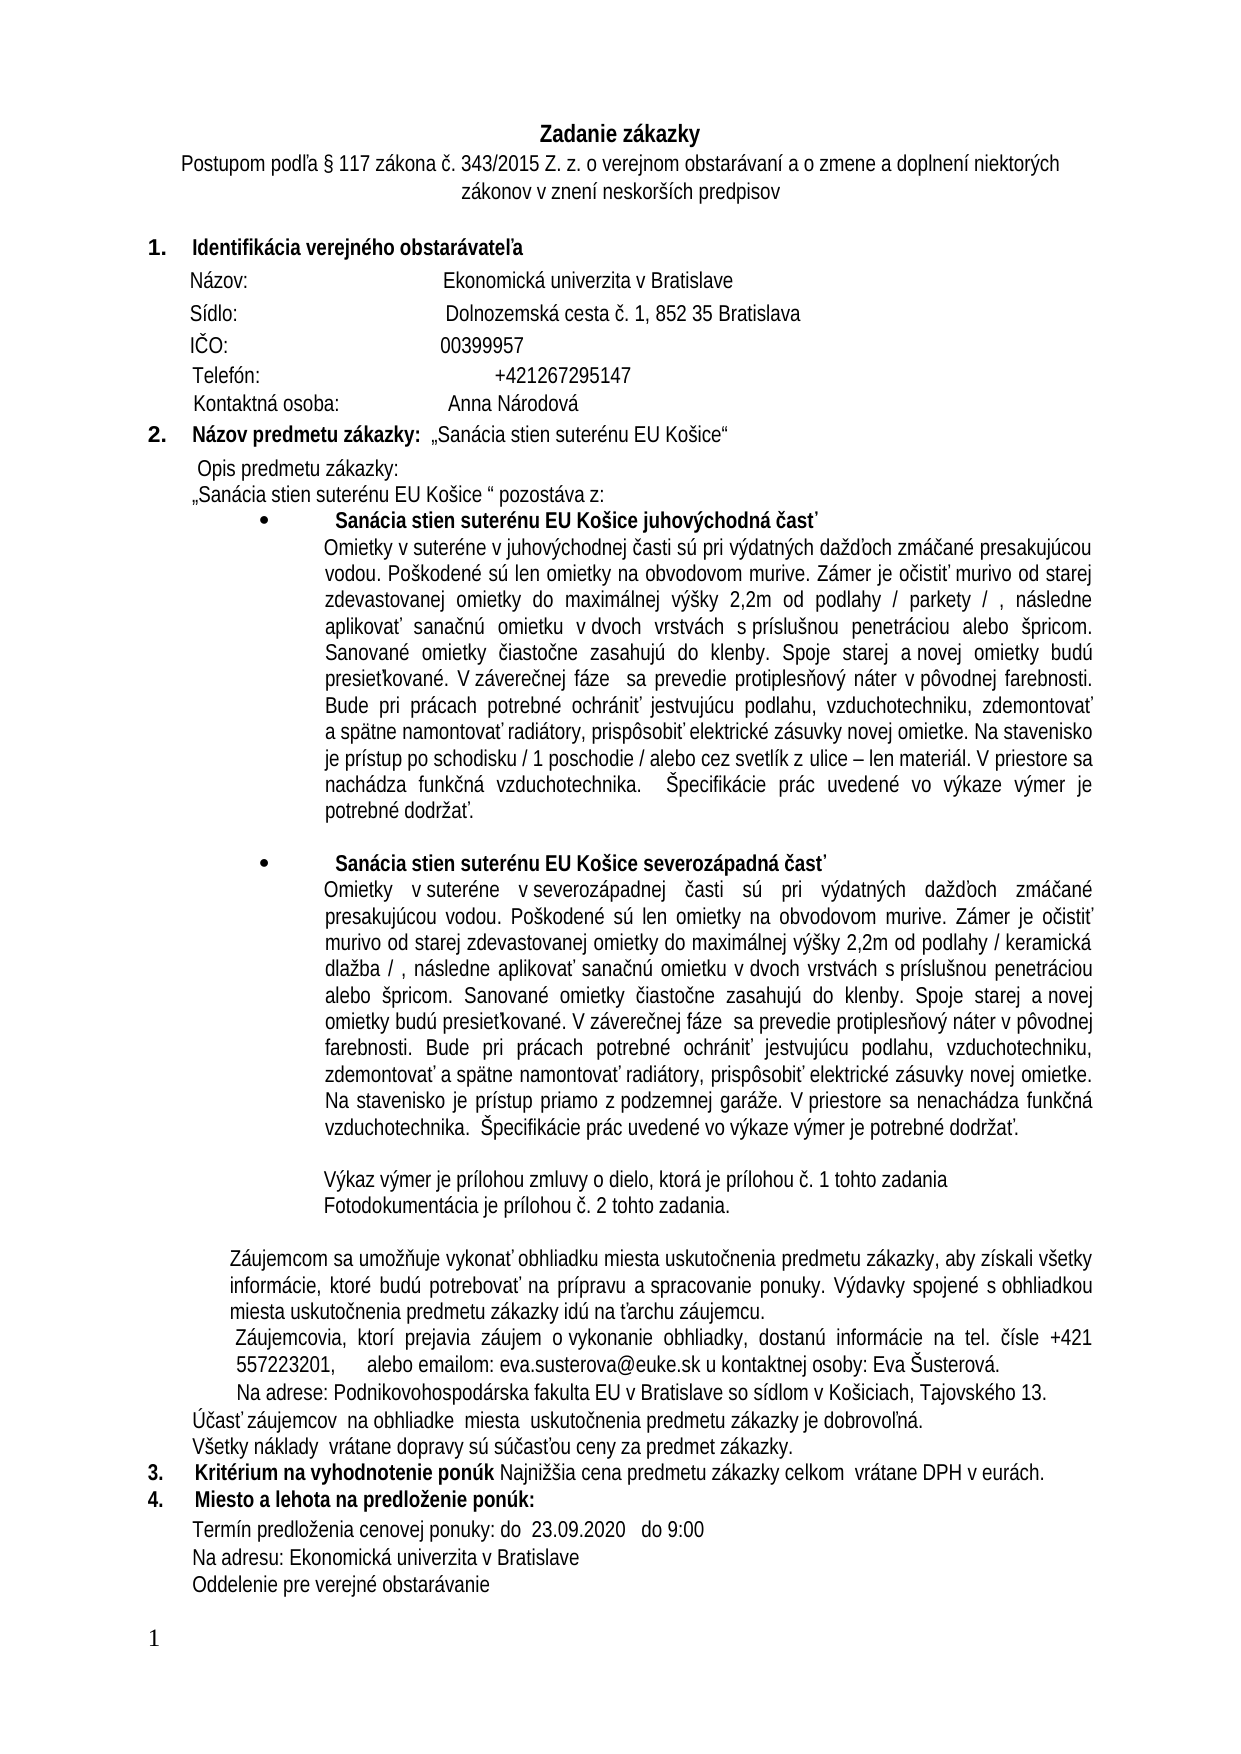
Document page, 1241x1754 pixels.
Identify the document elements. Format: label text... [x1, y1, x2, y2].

list Výkaz výmer je prílohou zmluvy o dielo, ktorá je prílohou č. 1 tohto zadania [324, 1166, 1093, 1192]
text Termín predloženia cenovej ponuky: do 23.09.2020 do 9:00 [192, 1516, 1093, 1543]
text Na adrese: Podnikovohospodárska fakulta EU v Bratislave so sídlom v Košiciach, Tajovského 13. [148, 1379, 1093, 1405]
text Záujemcovia, ktorí prejavia záujem o vykonanie obhliadky, dostanú informácie na tel. čísle +421 557223201, alebo emailom: eva.susterova@euke.sk u kontaktnej osoby: Eva Šusterová. [235, 1324, 1093, 1378]
list Názov predmetu zákazky: „Sanácia stien suterénu EU Košice“ [148, 421, 1093, 447]
list Sanácia stien suterénu EU Košice juhovýchodná časť [260, 507, 1093, 534]
text Postupom podľa § 117 zákona č. 343/2015 Z. z. o verejnom obstarávaní a o zmene a doplnení niektorých zákonov v znení neskorších predpisov [148, 150, 1093, 204]
list „Sanácia stien suterénu EU Košice “ pozostáva z: [192, 481, 1093, 507]
text Telefón: +421267295147 Kontaktná osoba: Anna Národová [192, 362, 631, 416]
list Identifikácia verejného obstarávateľa [148, 234, 1093, 260]
text Záujemcom sa umožňuje vykonať obhliadku miesta uskutočnenia predmetu zákazky, aby získali všetky informácie, ktoré budú potrebovať na prípravu a spracovanie ponuky. Výdavky spojené s obhliadkou miesta uskutočnenia predmetu zákazky idú na ťarchu záujemcu. [229, 1245, 1093, 1324]
list Opis predmetu zákazky: [192, 454, 1093, 481]
text Oddelenie pre verejné obstarávanie [192, 1571, 738, 1597]
text Zadanie zákazky [148, 119, 1092, 148]
text 3. Kritérium na vyhodnotenie ponúk Najnižšia cena predmetu zákazky celkom vrátane DPH v eurách. [148, 1459, 1093, 1486]
list Účasť záujemcov na obhliadke miesta uskutočnenia predmetu zákazky je dobrovoľná. [192, 1407, 1093, 1433]
list Všetky náklady vrátane dopravy sú súčasťou ceny za predmet zákazky. [192, 1433, 1093, 1459]
text 4. Miesto a lehota na predloženie ponúk: [148, 1486, 1093, 1512]
list Omietky v suteréne v severozápadnej časti sú pri výdatných dažďoch zmáčané presakujúcou vodou. Poškodené sú len omietky na obvodovom murive. Zámer je očistiť murivo od starej zdevastovanej omietky do maximálnej výšky 2,2m od podlahy / keramická dlažba / , následne aplikovať sanačnú omietku v dvoch vrstvách s príslušnou penetráciou alebo špricom. Sanované omietky čiastočne zasahujú do klenby. Spoje starej a novej omietky budú presieťkované. V záverečnej fáze sa prevedie protiplesňový náter v pôvodnej farebnosti. Bude pri prácach potrebné ochrániť jestvujúcu podlahu, vzduchotechniku, zdemontovať a spätne namontovať radiátory, prispôsobiť elektrické zásuvky novej omietke. Na stavenisko je prístup priamo z podzemnej garáže. V priestore sa nenachádza funkčná vzduchotechnika. Špecifikácie prác uvedené vo výkaze výmer je potrebné dodržať. [324, 876, 1093, 1140]
list Sanácia stien suterénu EU Košice severozápadná časť [260, 850, 1093, 876]
text Názov: Ekonomická univerzita v Bratislave [148, 267, 1093, 293]
list Fotodokumentácia je prílohou č. 2 tohto zadania. [324, 1192, 1093, 1219]
list Omietky v suteréne v juhovýchodnej časti sú pri výdatných dažďoch zmáčané presakujúcou vodou. Poškodené sú len omietky na obvodovom murive. Zámer je očistiť murivo od starej zdevastovanej omietky do maximálnej výšky 2,2m od podlahy / parkety / , následne aplikovať sanačnú omietku v dvoch vrstvách s príslušnou penetráciou alebo špricom. Sanované omietky čiastočne zasahujú do klenby. Spoje starej a novej omietky budú presieťkované. V záverečnej fáze sa prevedie protiplesňový náter v pôvodnej farebnosti. Bude pri prácach potrebné ochrániť jestvujúcu podlahu, vzduchotechniku, zdemontovať a spätne namontovať radiátory, prispôsobiť elektrické zásuvky novej omietke. Na stavenisko je prístup po schodisku / 1 poschodie / alebo cez svetlík z ulice – len materiál. V priestore sa nachádza funkčná vzduchotechnika. Špecifikácie prác uvedené vo výkaze výmer je potrebné dodržať. [324, 534, 1093, 823]
text Na adresu: Ekonomická univerzita v Bratislave [192, 1544, 1093, 1570]
text Sídlo: Dolnozemská cesta č. 1, 852 35 Bratislava [148, 299, 1093, 326]
text IČO: 00399957 [148, 332, 1093, 358]
